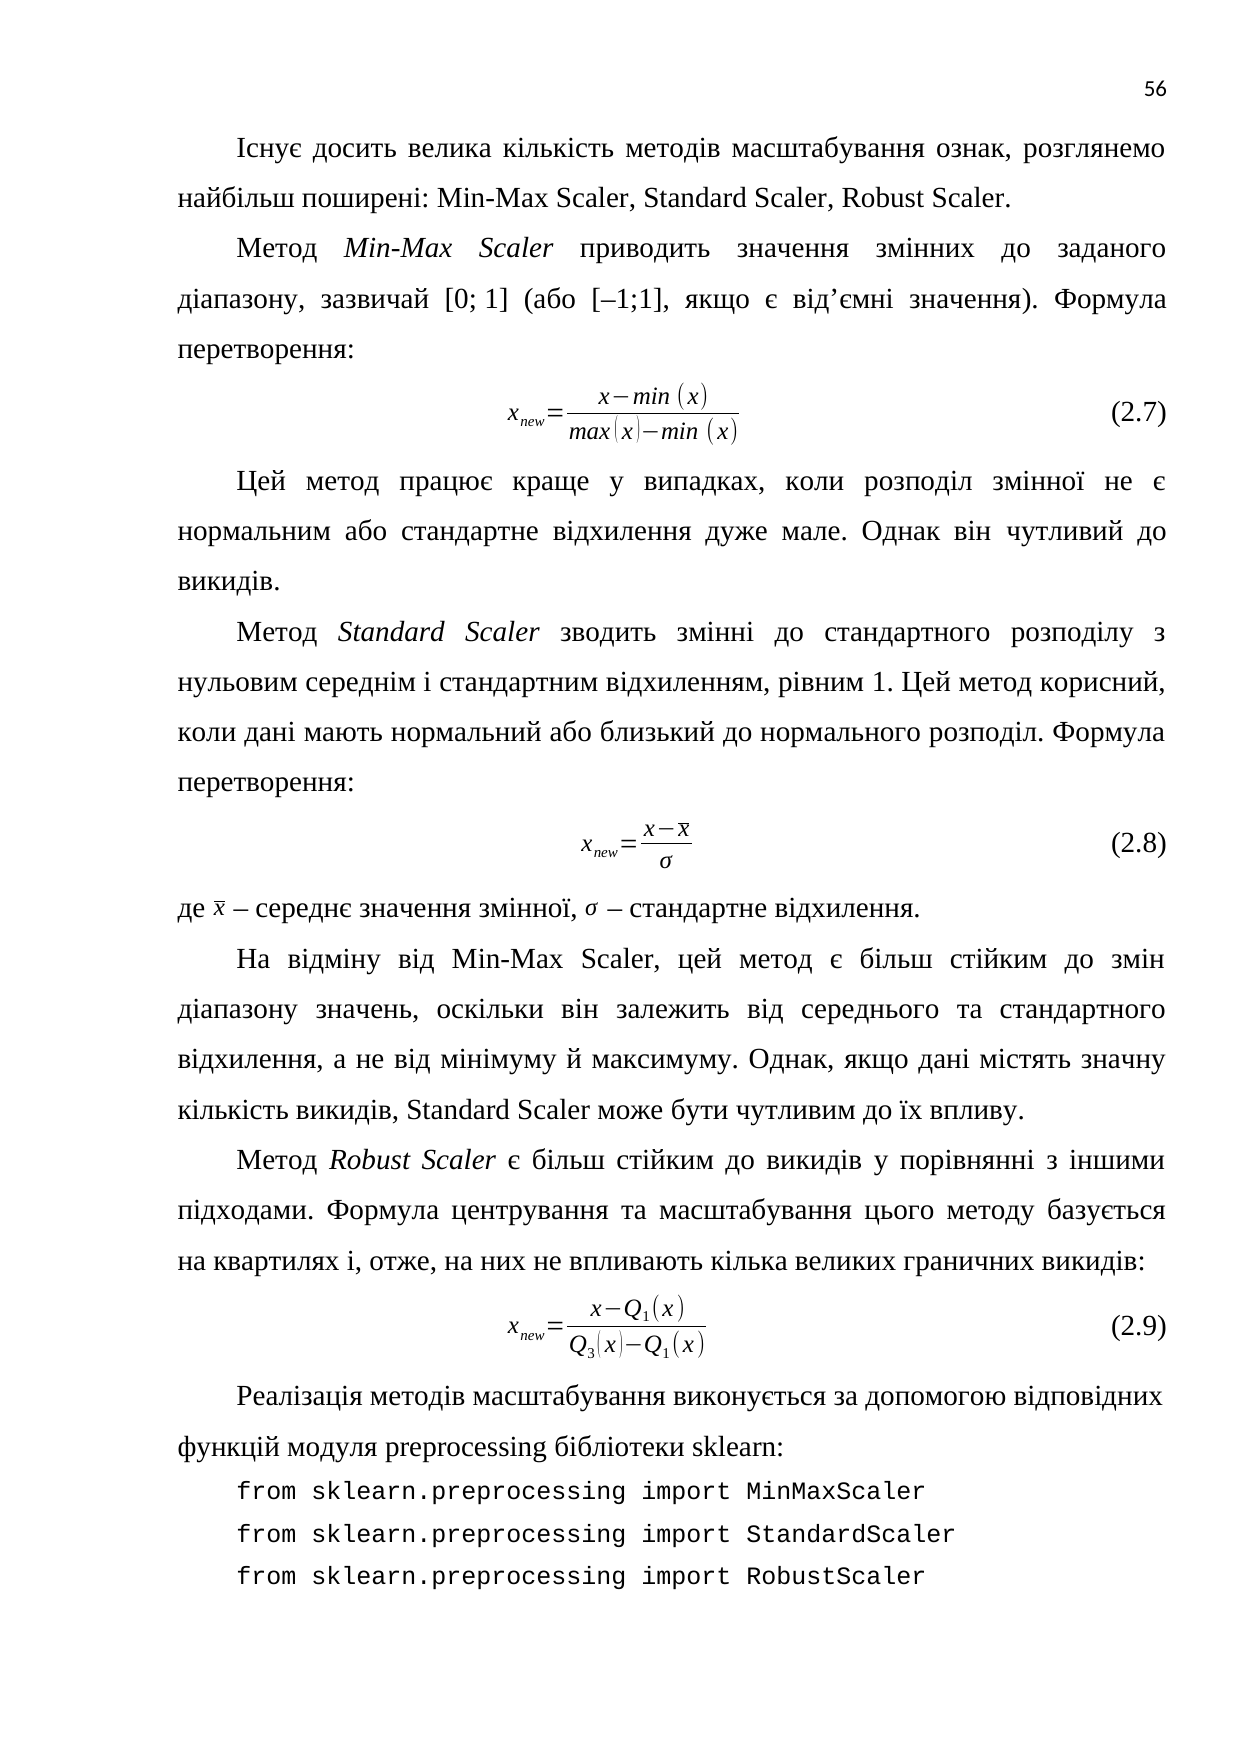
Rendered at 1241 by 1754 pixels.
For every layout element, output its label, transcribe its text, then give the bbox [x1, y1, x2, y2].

text Метод Standard Scaler зводить змінні до стандартного розподілу з нульовим середнім і стандартним відхиленням, рівним 1. Цей метод корисний, коли дані мають нормальний або близький до нормального розподіл. Формула перетворення: [177, 614, 1167, 798]
text (2.9) [177, 1293, 1167, 1362]
text Метод Robust Scaler є більш стійким до викидів у порівнянні з іншими підходами. Формула центрування та масштабування цього методу базується на квартилях і, отже, на них не впливають кілька великих граничних викидів: [177, 1142, 1167, 1276]
text (2.7) [177, 381, 1167, 446]
text Цей метод працює краще у випадках, коли розподіл змінної не є нормальним або стандартне відхилення дуже мале. Однак він чутливий до викидів. [177, 463, 1167, 597]
text Метод Min-Max Scaler приводить значення змінних до заданого діапазону, зазвичай [0; 1] (або [–1;1], якщо є від’ємні значення). Формула перетворення: [177, 230, 1167, 364]
text from sklearn.preprocessing import RobustScaler [177, 1564, 1167, 1592]
text Реалізація методів масштабування виконується за допомогою відповідних функцій модуля preprocessing бібліотеки sklearn: [177, 1378, 1167, 1462]
text На відміну від Min-Max Scaler, цей метод є більш стійким до змін діапазону значень, оскільки він залежить від середнього та стандартного відхилення, а не від мінімуму й максимуму. Однак, якщо дані містять значну кількість викидів, Standard Scaler може бути чутливим до їх впливу. [177, 941, 1167, 1125]
text (2.8) [177, 815, 1167, 874]
text from sklearn.preprocessing import MinMaxScaler [177, 1479, 1167, 1507]
text Існує досить велика кількість методів масштабування ознак, розглянемо найбільш поширені: Min-Max Scaler, Standard Scaler, Robust Scaler. [177, 130, 1167, 214]
text де – середнє значення змінної, – стандартне відхилення. [177, 891, 1167, 924]
text from sklearn.preprocessing import StandardScaler [177, 1521, 1167, 1550]
